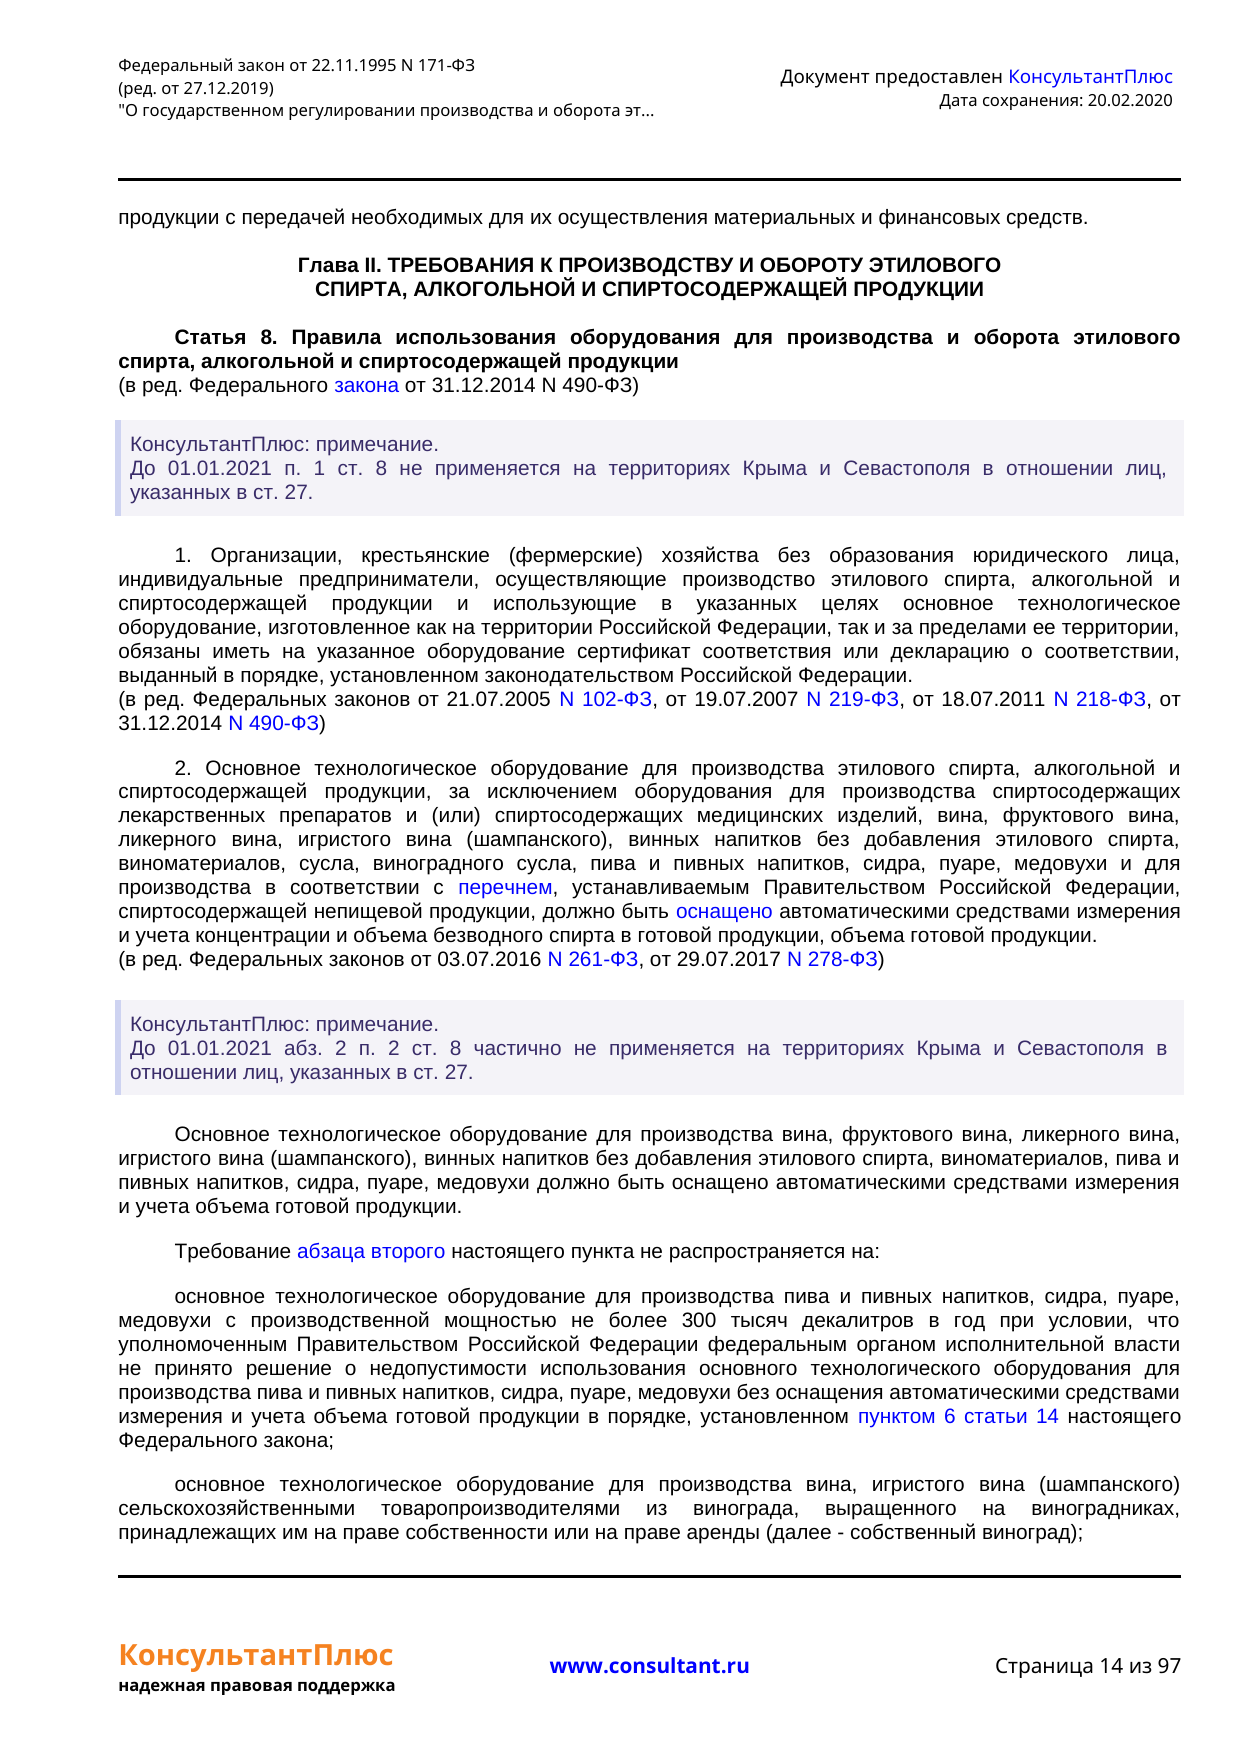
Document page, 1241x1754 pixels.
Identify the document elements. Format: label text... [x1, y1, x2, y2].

text (в ред. Федерального закона от 31.12.2014 N 490-ФЗ) [118, 372, 1181, 396]
text основное технологическое оборудование для производства вина, игристого вина (шампанского) сельскохозяйственными товаропроизводителями из винограда, выращенного на виноградниках, принадлежащих им на праве собственности или на праве аренды (далее - собственный виноград); [118, 1472, 1181, 1544]
text (в ред. Федеральных законов от 21.07.2005 N 102-ФЗ, от 19.07.2007 N 219-ФЗ, от 18.07.2011 N 218-ФЗ, от 31.12.2014 N 490-ФЗ) [118, 687, 1181, 734]
table_header КонсультантПлюс: примечание. До 01.01.2021 абз. 2 п. 2 ст. 8 частично не применяется на территориях Крыма и Севастополя в отношении лиц, указанных в ст. 27. [121, 1000, 1178, 1095]
text основное технологическое оборудование для производства пива и пивных напитков, сидра, пуаре, медовухи с производственной мощностью не более 300 тысяч декалитров в год при условии, что уполномоченным Правительством Российской Федерации федеральным органом исполнительной власти не принято решение о недопустимости использования основного технологического оборудования для производства пива и пивных напитков, сидра, пуаре, медовухи без оснащения автоматическими средствами измерения и учета объема готовой продукции в порядке, установленном пунктом 6 статьи 14 настоящего Федерального закона; [118, 1284, 1181, 1451]
title Статья 8. Правила использования оборудования для производства и оборота этилового спирта, алкогольной и спиртосодержащей продукции [118, 324, 1181, 372]
text 2. Основное технологическое оборудование для производства этилового спирта, алкогольной и спиртосодержащей продукции, за исключением оборудования для производства спиртосодержащих лекарственных препаратов и (или) спиртосодержащих медицинских изделий, вина, фруктового вина, ликерного вина, игристого вина (шампанского), винных напитков без добавления этилового спирта, виноматериалов, сусла, виноградного сусла, пива и пивных напитков, сидра, пуаре, медовухи и для производства в соответствии с перечнем, устанавливаемым Правительством Российской Федерации, спиртосодержащей непищевой продукции, должно быть оснащено автоматическими средствами измерения и учета концентрации и объема безводного спирта в готовой продукции, объема готовой продукции. [118, 755, 1181, 947]
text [118, 205, 1181, 229]
text (в ред. Федеральных законов от 03.07.2016 N 261-ФЗ, от 29.07.2017 N 278-ФЗ) [118, 947, 1181, 971]
text 1. Организации, крестьянские (фермерские) хозяйства без образования юридического лица, индивидуальные предприниматели, осуществляющие производство этилового спирта, алкогольной и спиртосодержащей продукции и использующие в указанных целях основное технологическое оборудование, изготовленное как на территории Российской Федерации, так и за пределами ее территории, обязаны иметь на указанное оборудование сертификат соответствия или декларацию о соответствии, выданный в порядке, установленном законодательством Российской Федерации. [118, 543, 1181, 687]
text Требование абзаца второго настоящего пункта не распространяется на: [118, 1239, 1181, 1263]
table_header КонсультантПлюс: примечание. До 01.01.2021 п. 1 ст. 8 не применяется на территориях Крыма и Севастополя в отношении лиц, указанных в ст. 27. [121, 420, 1178, 516]
title Глава II. ТРЕБОВАНИЯ К ПРОИЗВОДСТВУ И ОБОРОТУ ЭТИЛОВОГО [118, 253, 1181, 277]
title СПИРТА, АЛКОГОЛЬНОЙ И СПИРТОСОДЕРЖАЩЕЙ ПРОДУКЦИИ [118, 277, 1181, 301]
text Основное технологическое оборудование для производства вина, фруктового вина, ликерного вина, игристого вина (шампанского), винных напитков без добавления этилового спирта, виноматериалов, пива и пивных напитков, сидра, пуаре, медовухи должно быть оснащено автоматическими средствами измерения и учета объема готовой продукции. [118, 1122, 1181, 1218]
